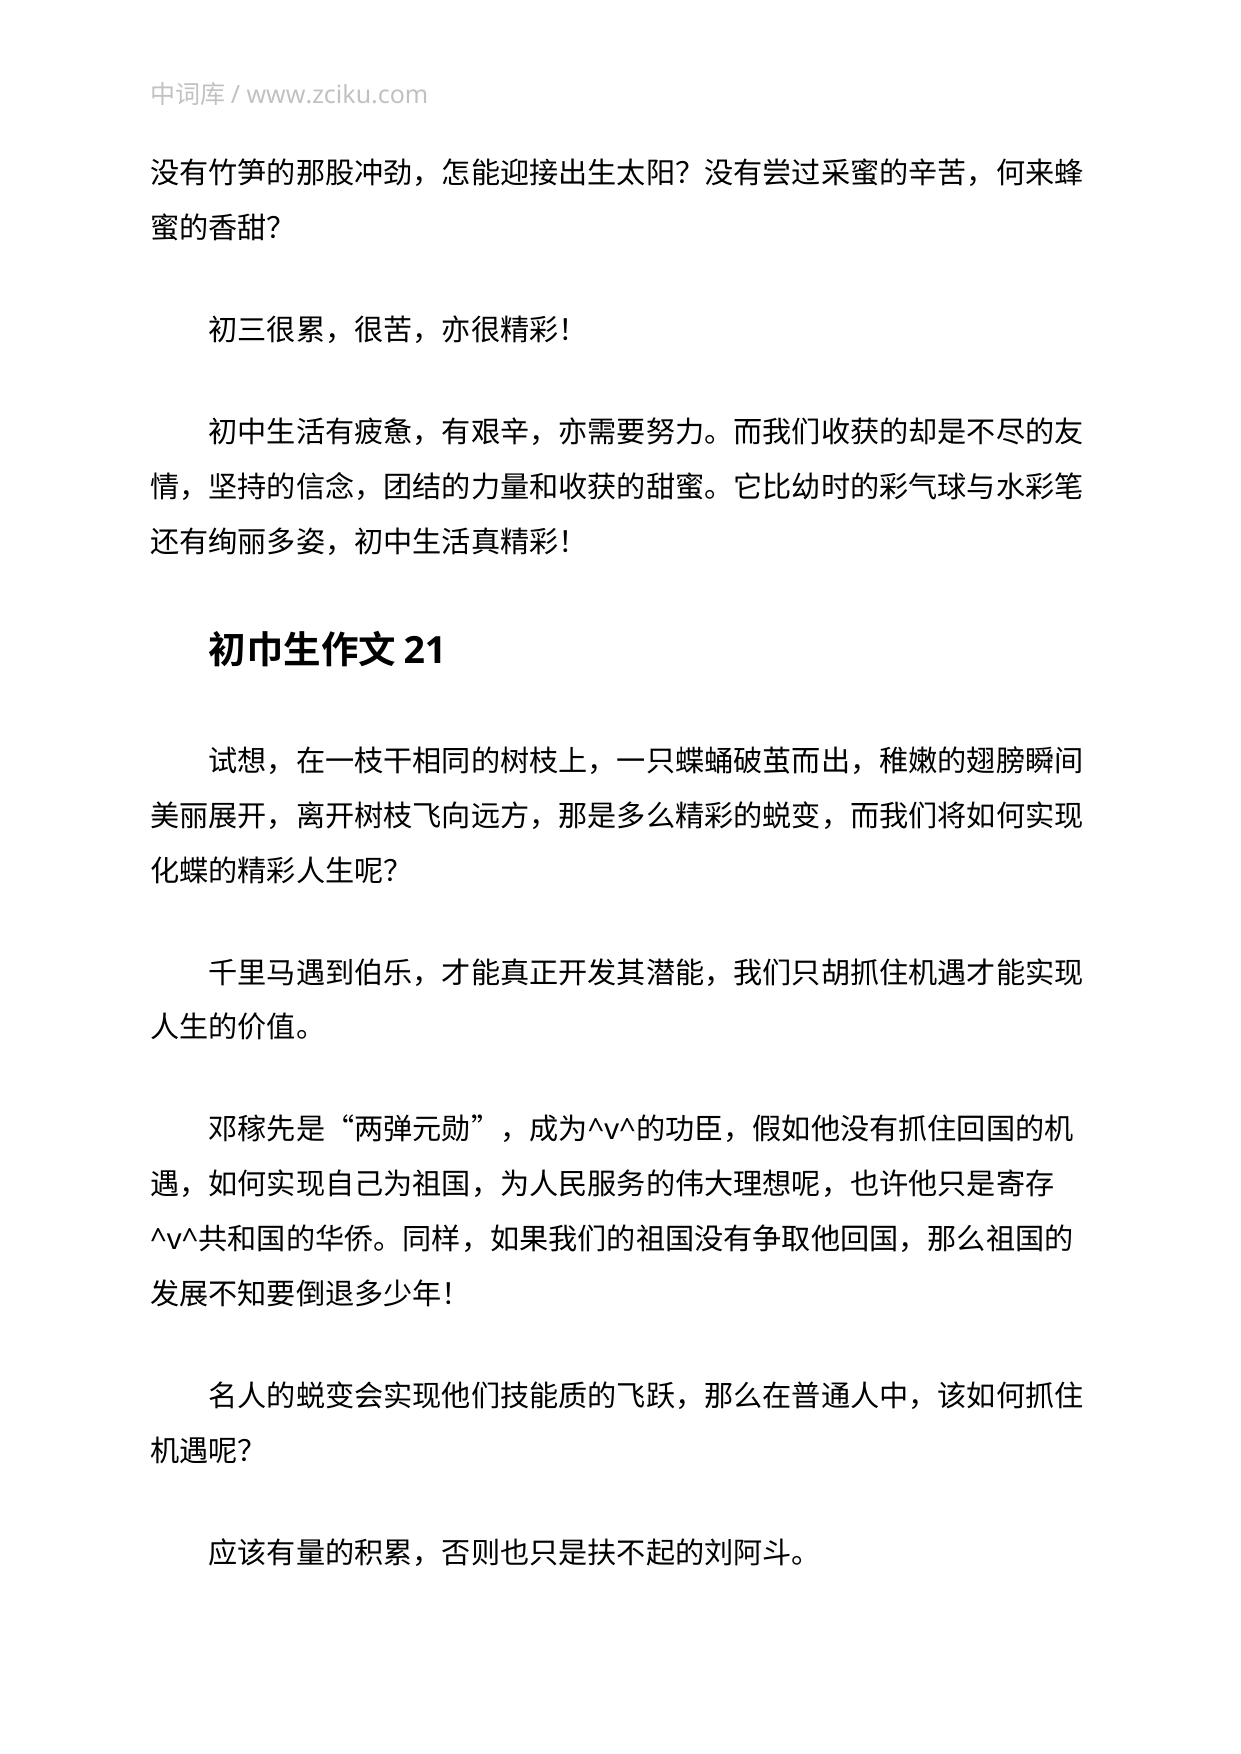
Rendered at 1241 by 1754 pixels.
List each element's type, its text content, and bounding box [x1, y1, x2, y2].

text 千里马遇到伯乐，才能真正开发其潜能，我们只胡抓住机遇才能实现人生的价值。 [150, 949, 1090, 1046]
text 初三很累，很苦，亦很精彩！ [150, 307, 1090, 349]
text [150, 150, 1090, 247]
text 应该有量的积累，否则也只是扶不起的刘阿斗。 [150, 1529, 1090, 1571]
text 初巾生作文21 [150, 620, 1090, 674]
text 试想，在一枝干相同的树枝上，一只蝶蛹破茧而出，稚嫩的翅膀瞬间美丽展开，离开树枝飞向远方，那是多么精彩的蜕变，而我们将如何实现化蝶的精彩人生呢？ [150, 738, 1090, 890]
text 名人的蜕变会实现他们技能质的飞跃，那么在普通人中，该如何抓住机遇呢？ [150, 1372, 1090, 1470]
text 邓稼先是“两弹元勋”，成为^v^的功臣，假如他没有抓住回国的机遇，如何实现自己为祖国，为人民服务的伟大理想呢，也许他只是寄存^v^共和国的华侨。同样，如果我们的祖国没有争取他回国，那么祖国的发展不知要倒退多少年！ [150, 1106, 1090, 1313]
text 初中生活有疲惫，有艰辛，亦需要努力。而我们收获的却是不尽的友情，坚持的信念，团结的力量和收获的甜蜜。它比幼时的彩气球与水彩笔还有绚丽多姿，初中生活真精彩！ [150, 408, 1090, 561]
